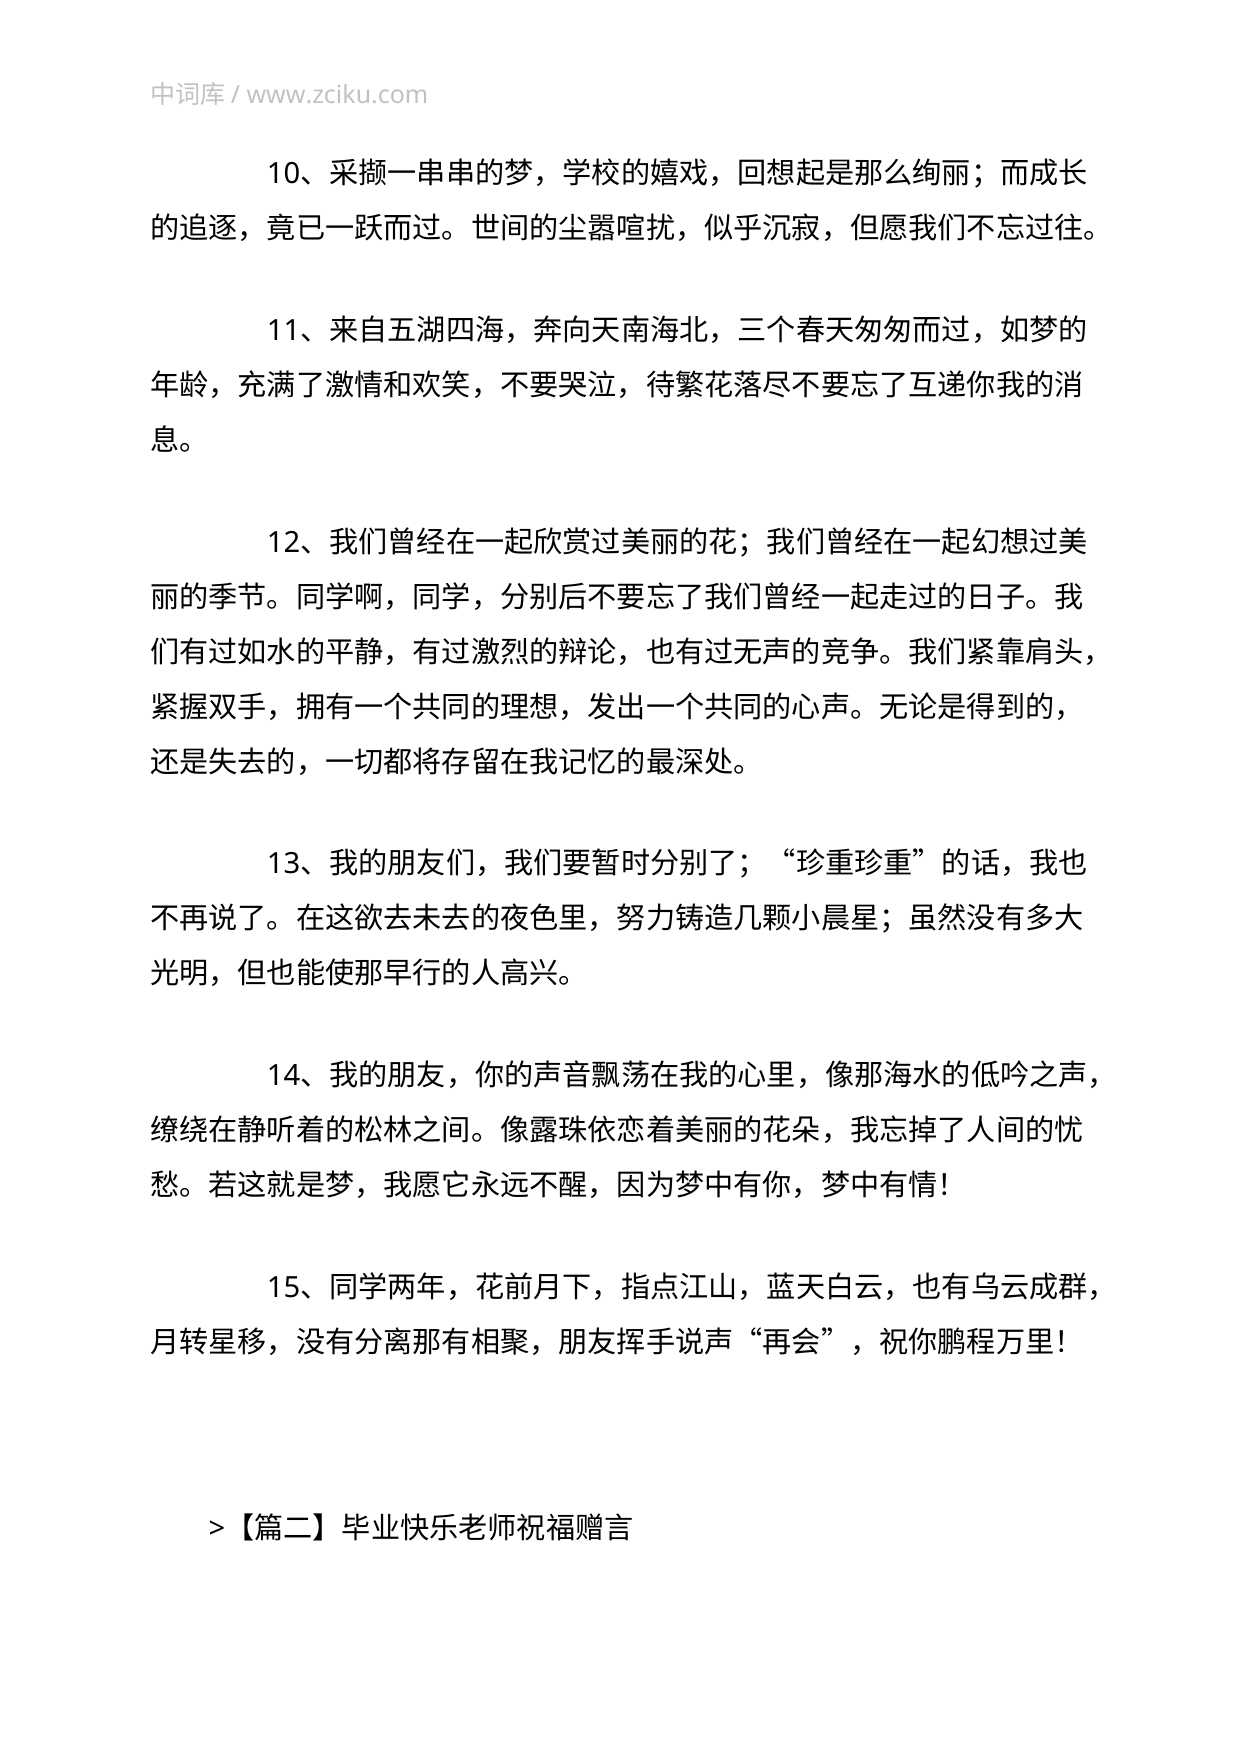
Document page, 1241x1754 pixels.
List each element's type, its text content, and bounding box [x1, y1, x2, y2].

text 15、同学两年，花前月下，指点江山，蓝天白云，也有乌云成群，月转星移，没有分离那有相聚，朋友挥手说声“再会”，祝你鹏程万里！ [150, 1263, 1090, 1361]
text 14、我的朋友，你的声音飘荡在我的心里，像那海水的低吟之声，缭绕在静听着的松林之间。像露珠依恋着美丽的花朵，我忘掉了人间的忧愁。若这就是梦，我愿它永远不醒，因为梦中有你，梦中有情！ [150, 1052, 1090, 1204]
text >【篇二】毕业快乐老师祝福赠言 [150, 1504, 1090, 1547]
text 11、来自五湖四海，奔向天南海北，三个春天匆匆而过，如梦的年龄，充满了激情和欢笑，不要哭泣，待繁花落尽不要忘了互递你我的消息。 [150, 307, 1090, 459]
text 13、我的朋友们，我们要暂时分别了；“珍重珍重”的话，我也不再说了。在这欲去未去的夜色里，努力铸造几颗小晨星；虽然没有多大光明，但也能使那早行的人高兴。 [150, 840, 1090, 992]
text 12、我们曾经在一起欣赏过美丽的花；我们曾经在一起幻想过美丽的季节。同学啊，同学，分别后不要忘了我们曾经一起走过的日子。我们有过如水的平静，有过激烈的辩论，也有过无声的竞争。我们紧靠肩头，紧握双手，拥有一个共同的理想，发出一个共同的心声。无论是得到的，还是失去的，一切都将存留在我记忆的最深处。 [150, 518, 1090, 780]
text 10、采撷一串串的梦，学校的嬉戏，回想起是那么绚丽；而成长的追逐，竟已一跃而过。世间的尘嚣喧扰，似乎沉寂，但愿我们不忘过往。 [150, 150, 1090, 247]
